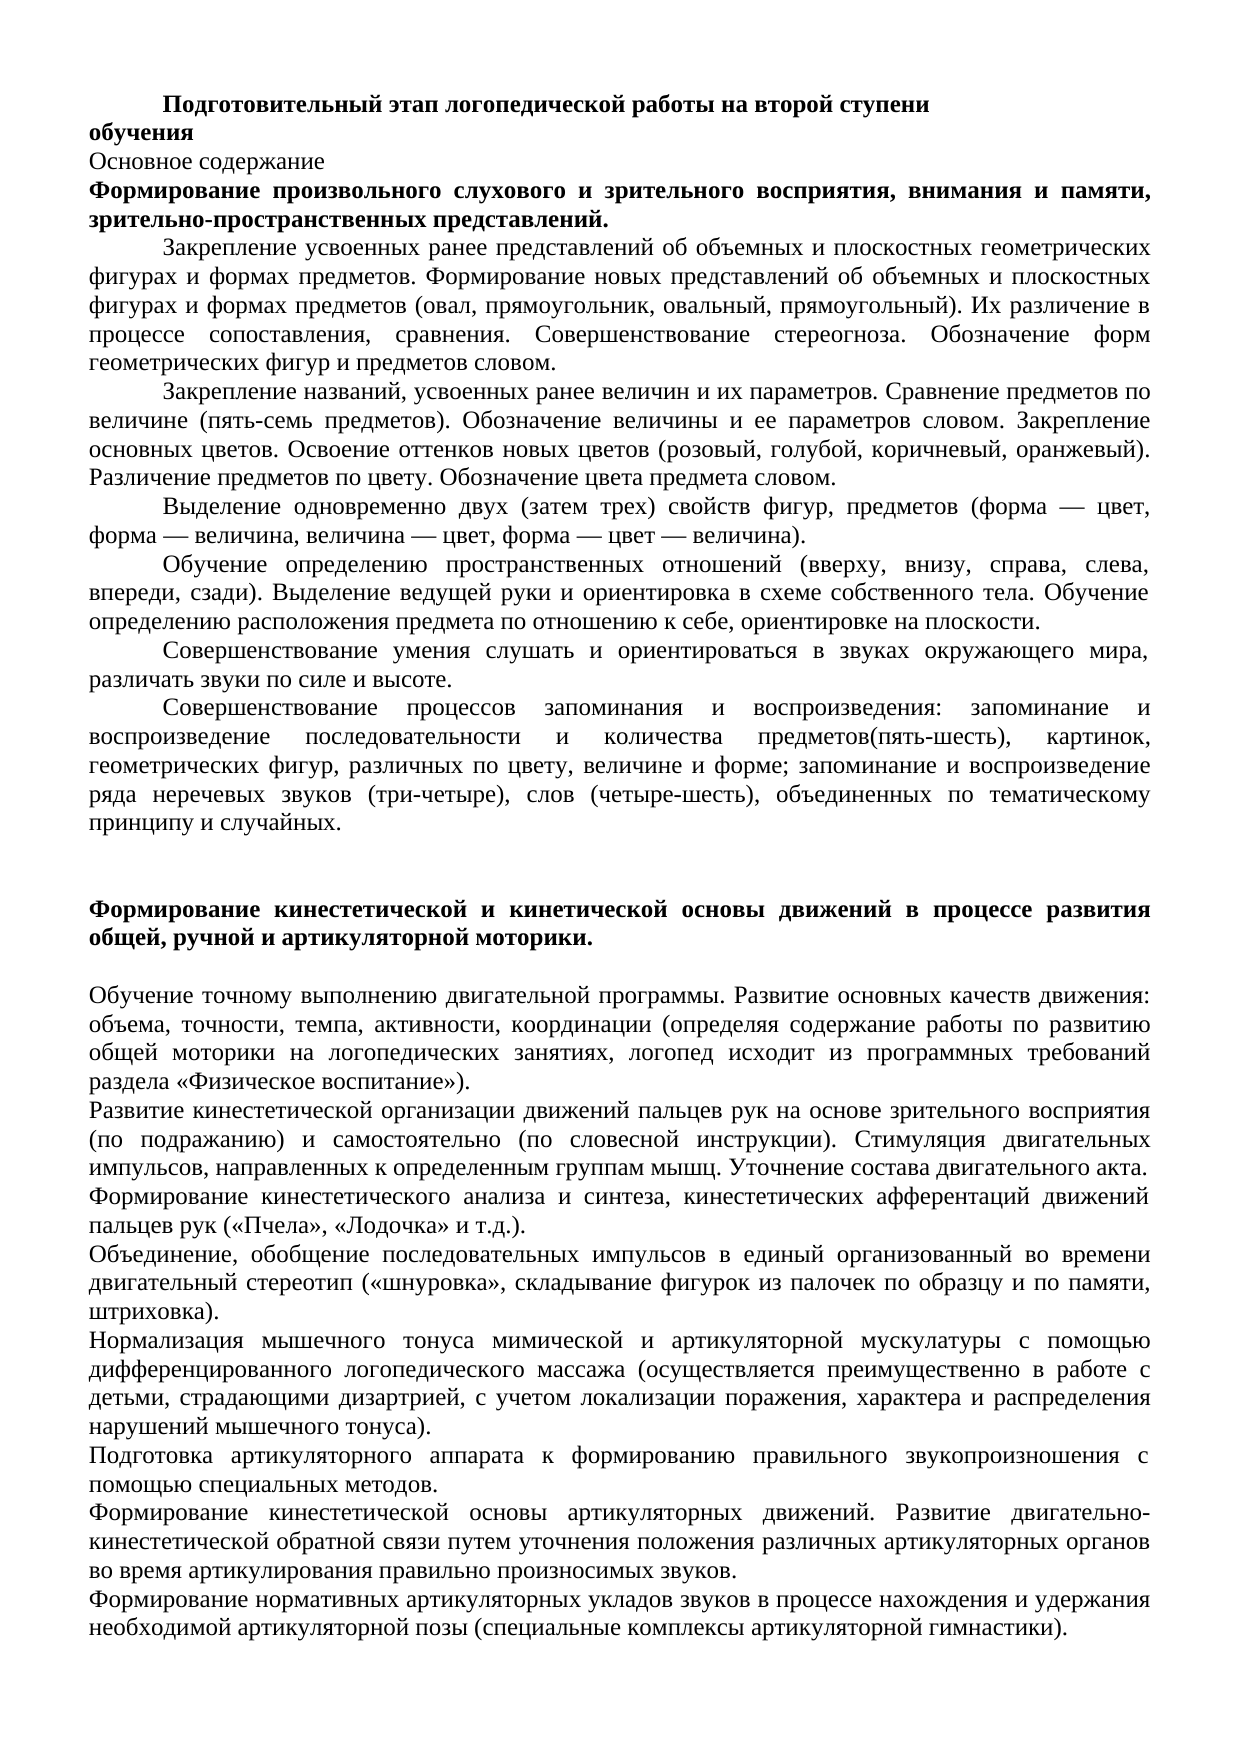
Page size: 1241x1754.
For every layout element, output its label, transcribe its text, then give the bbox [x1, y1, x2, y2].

text Закрепление усвоенных ранее представлений об объемных и плоскостных геометрических фигурах и формах предметов. Формирование новых представлений об объемных и плоскостных фигурах и формах предметов (овал, прямоугольник, овальный, прямоугольный). Их различение в процессе сопоставления, сравнения. Совершенствование стереогноза. Обозначение форм геометрических фигур и предметов словом. [89, 232, 1152, 376]
text Формирование произвольного слухового и зрительного восприятия, внимания и памяти, зрительно-пространственных представлений. [89, 175, 1152, 232]
text Развитие кинестетической организации движений пальцев рук на основе зрительного восприятия (по подражанию) и самостоятельно (по словесной инструкции). Стимуляция двигательных импульсов, направленных к определенным группам мышц. Уточнение состава двигательного акта. [89, 1095, 1152, 1181]
text Закрепление названий, усвоенных ранее величин и их параметров. Сравнение предметов по величине (пять-семь предметов). Обозначение величины и ее параметров словом. Закрепление основных цветов. Освоение оттенков новых цветов (розовый, голубой, коричневый, оранжевый). Различение предметов по цвету. Обозначение цвета предмета словом. [89, 376, 1152, 491]
text Основное содержание [89, 146, 1152, 175]
text Нормализация мышечного тонуса мимической и артикуляторной мускулатуры с помощью дифференцированного логопедического массажа (осуществляется преимущественно в работе с детьми, страдающими дизартрией, с учетом локализации поражения, характера и распределения нарушений мышечного тонуса). [89, 1325, 1152, 1440]
text Подготовительный этап логопедической работы на второй ступени обучения [89, 89, 1037, 146]
text Формирование кинестетического анализа и синтеза, кинестетических афферентаций движений пальцев рук («Пчела», «Лодочка» и т.д.). [89, 1181, 1149, 1239]
text Формирование кинестетической основы артикуляторных движений. Развитие двигательно-кинестетической обратной связи путем уточнения положения различных артикуляторных органов во время артикулирования правильно произносимых звуков. [89, 1497, 1152, 1584]
text Формирование кинестетической и кинетической основы движений в процессе развития общей, ручной и артикуляторной моторики. [89, 894, 1152, 951]
text Обучение определению пространственных отношений (вверху, внизу, справа, слева, впереди, сзади). Выделение ведущей руки и ориентировка в схеме собственного тела. Обучение определению расположения предмета по отношению к себе, ориентировке на плоскости. [89, 549, 1149, 635]
text Выделение одновременно двух (затем трех) свойств фигур, предметов (форма — цвет, форма — величина, величина — цвет, форма — цвет — величина). [89, 491, 1152, 549]
text Совершенствование умения слушать и ориентироваться в звуках окружающего мира, различать звуки по силе и высоте. [89, 635, 1149, 692]
text Подготовка артикуляторного аппарата к формированию правильного звукопроизношения с помощью специальных методов. [89, 1440, 1149, 1497]
text Совершенствование процессов запоминания и воспроизведения: запоминание и воспроизведение последовательности и количества предметов(пять-шесть), картинок, геометрических фигур, различных по цвету, величине и форме; запоминание и воспроизведение ряда неречевых звуков (три-четыре), слов (четыре-шесть), объединенных по тематическому принципу и случайных. [89, 692, 1152, 836]
text Обучение точному выполнению двигательной программы. Развитие основных качеств движения: объема, точности, темпа, активности, координации (определяя содержание работы по развитию общей моторики на логопедических занятиях, логопед исходит из программных требований раздела «Физическое воспитание»). [89, 980, 1152, 1095]
text Формирование нормативных артикуляторных укладов звуков в процессе нахождения и удержания необходимой артикуляторной позы (специальные комплексы артикуляторной гимнастики). [89, 1584, 1152, 1641]
text Объединение, обобщение последовательных импульсов в единый организованный во времени двигательный стереотип («шнуровка», складывание фигурок из палочек по образцу и по памяти, штриховка). [89, 1239, 1152, 1325]
